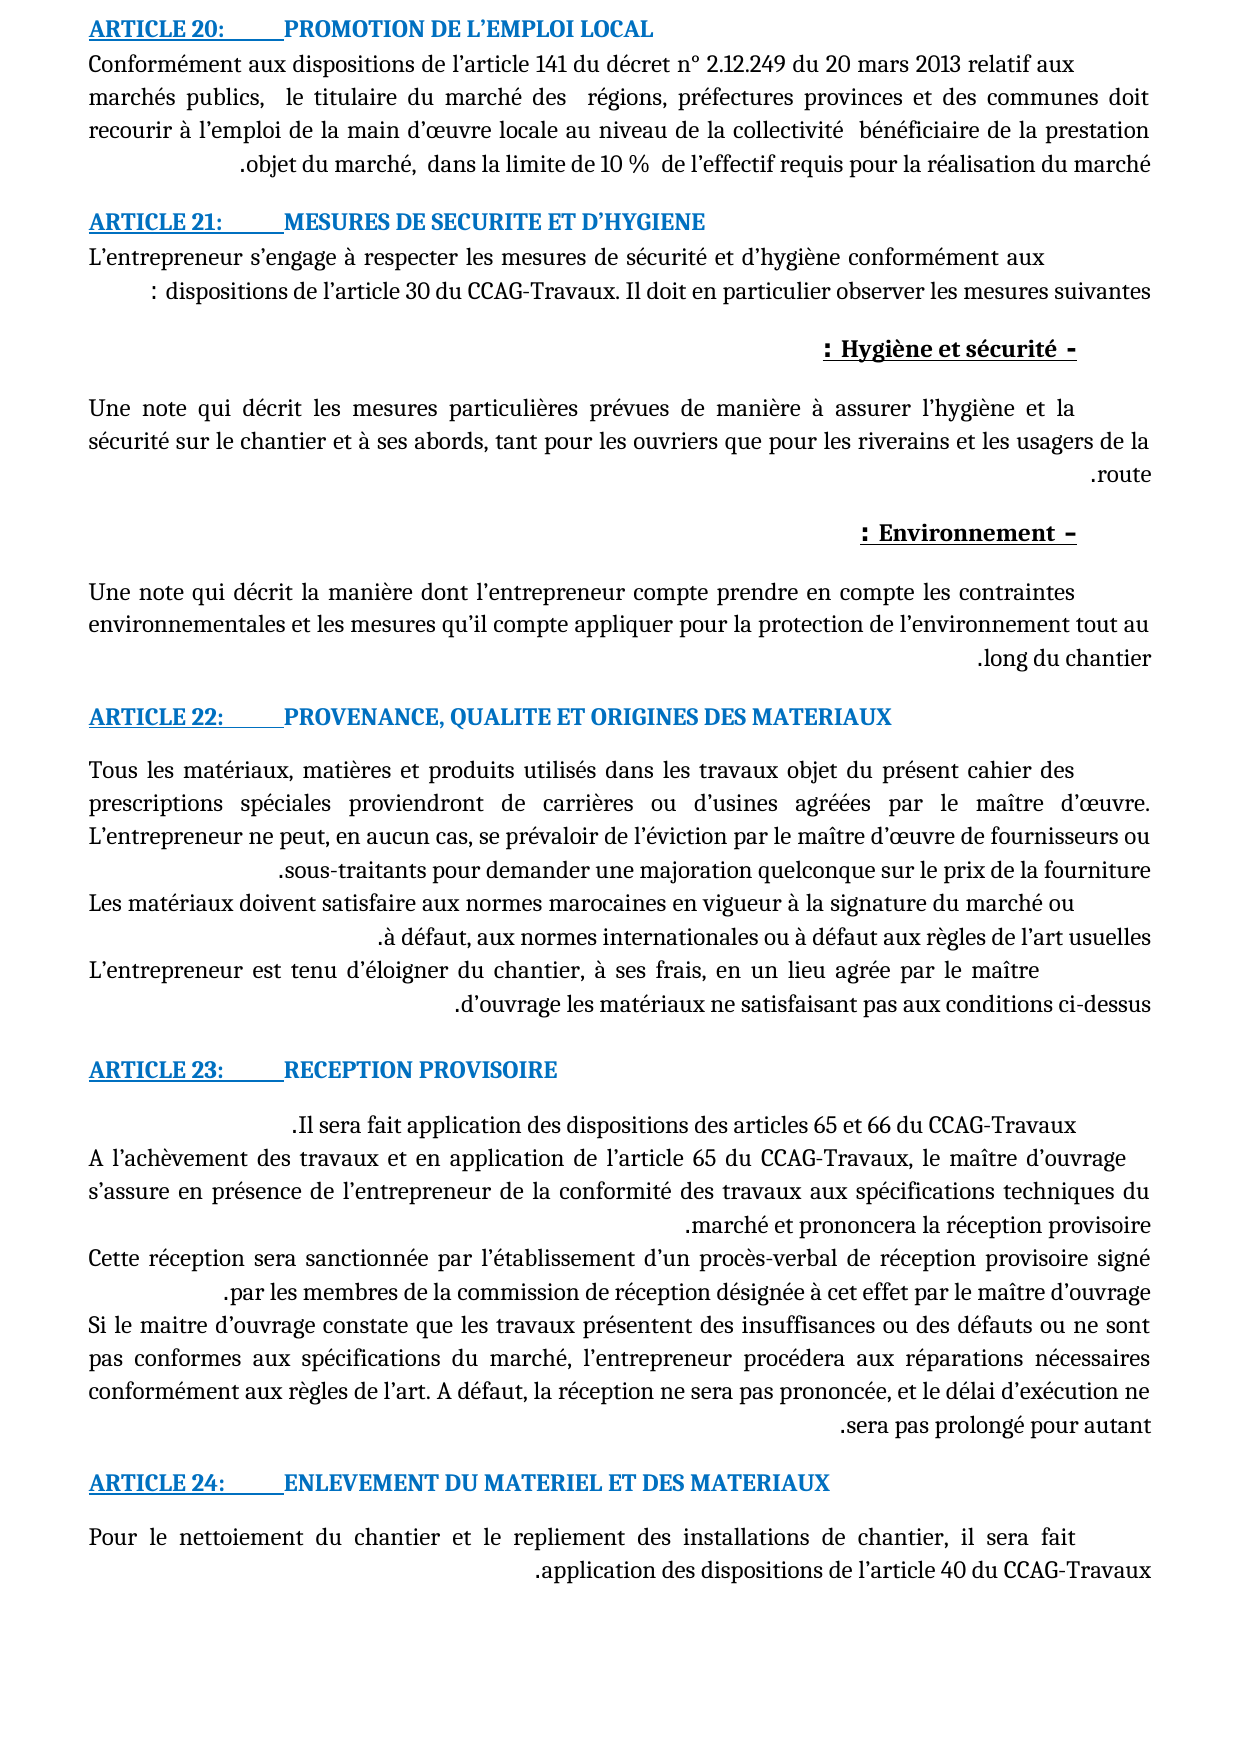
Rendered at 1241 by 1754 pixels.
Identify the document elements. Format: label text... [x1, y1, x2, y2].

text Il sera fait application des dispositions des articles 65 et 66 du CCAG-Travaux. [89, 1110, 1152, 1139]
text - Hygiène et sécurité : [89, 335, 1152, 364]
subtitle PROVENANCE, QUALITE ET ORIGINES DES MATERIAUX [89, 702, 1152, 731]
subtitle PROMOTION DE L’EMPLOI LOCAL [89, 15, 1152, 43]
text Cette réception sera sanctionnée par l’établissement d’un procès-verbal de réception provisoire signé par les membres de la commission de réception désignée à cet effet par le maître d’ouvrage. [89, 1244, 1152, 1306]
text Pour le nettoiement du chantier et le repliement des installations de chantier, il sera fait application des dispositions de l’article 40 du CCAG-Travaux. [89, 1522, 1152, 1585]
subtitle MESURES DE SECURITE ET D’HYGIENE [89, 208, 1152, 237]
subtitle RECEPTION PROVISOIRE [89, 1056, 1152, 1085]
text Une note qui décrit la manière dont l’entrepreneur compte prendre en compte les contraintes environnementales et les mesures qu’il compte appliquer pour la protection de l’environnement tout au long du chantier. [89, 577, 1152, 673]
text – Environnement : [89, 518, 1152, 548]
text Une note qui décrit les mesures particulières prévues de manière à assurer l’hygiène et la sécurité sur le chantier et à ses abords, tant pour les ouvriers que pour les riverains et les usagers de la route. [89, 393, 1152, 489]
text Conformément aux dispositions de l’article 141 du décret n° 2.12.249 du 20 mars 2013 relatif aux marchés publics, le titulaire du marché des régions, préfectures provinces et des communes doit recourir à l’emploi de la main d’œuvre locale au niveau de la collectivité bénéficiaire de la prestation objet du marché, dans la limite de 10 % de l’effectif requis pour la réalisation du marché. [89, 50, 1152, 178]
text Si le maitre d’ouvrage constate que les travaux présentent des insuffisances ou des défauts ou ne sont pas conformes aux spécifications du marché, l’entrepreneur procédera aux réparations nécessaires conformément aux règles de l’art. A défaut, la réception ne sera pas prononcée, et le délai d’exécution ne sera pas prolongé pour autant. [89, 1311, 1152, 1439]
text Les matériaux doivent satisfaire aux normes marocaines en vigueur à la signature du marché ou à défaut, aux normes internationales ou à défaut aux règles de l’art usuelles. [89, 889, 1152, 952]
text A l’achèvement des travaux et en application de l’article 65 du CCAG-Travaux, le maître d’ouvrage s’assure en présence de l’entrepreneur de la conformité des travaux aux spécifications techniques du marché et prononcera la réception provisoire. [89, 1144, 1152, 1239]
text L’entrepreneur est tenu d’éloigner du chantier, à ses frais, en un lieu agrée par le maître d’ouvrage les matériaux ne satisfaisant pas aux conditions ci-dessus. [89, 956, 1152, 1019]
subtitle ENLEVEMENT DU MATERIEL ET DES MATERIAUX [89, 1469, 1152, 1497]
text Tous les matériaux, matières et produits utilisés dans les travaux objet du présent cahier des prescriptions spéciales proviendront de carrières ou d’usines agréées par le maître d’œuvre. L’entrepreneur ne peut, en aucun cas, se prévaloir de l’éviction par le maître d’œuvre de fournisseurs ou sous-traitants pour demander une majoration quelconque sur le prix de la fourniture. [89, 756, 1152, 885]
text L’entrepreneur s’engage à respecter les mesures de sécurité et d’hygiène conformément aux dispositions de l’article 30 du CCAG-Travaux. Il doit en particulier observer les mesures suivantes : [89, 243, 1152, 305]
